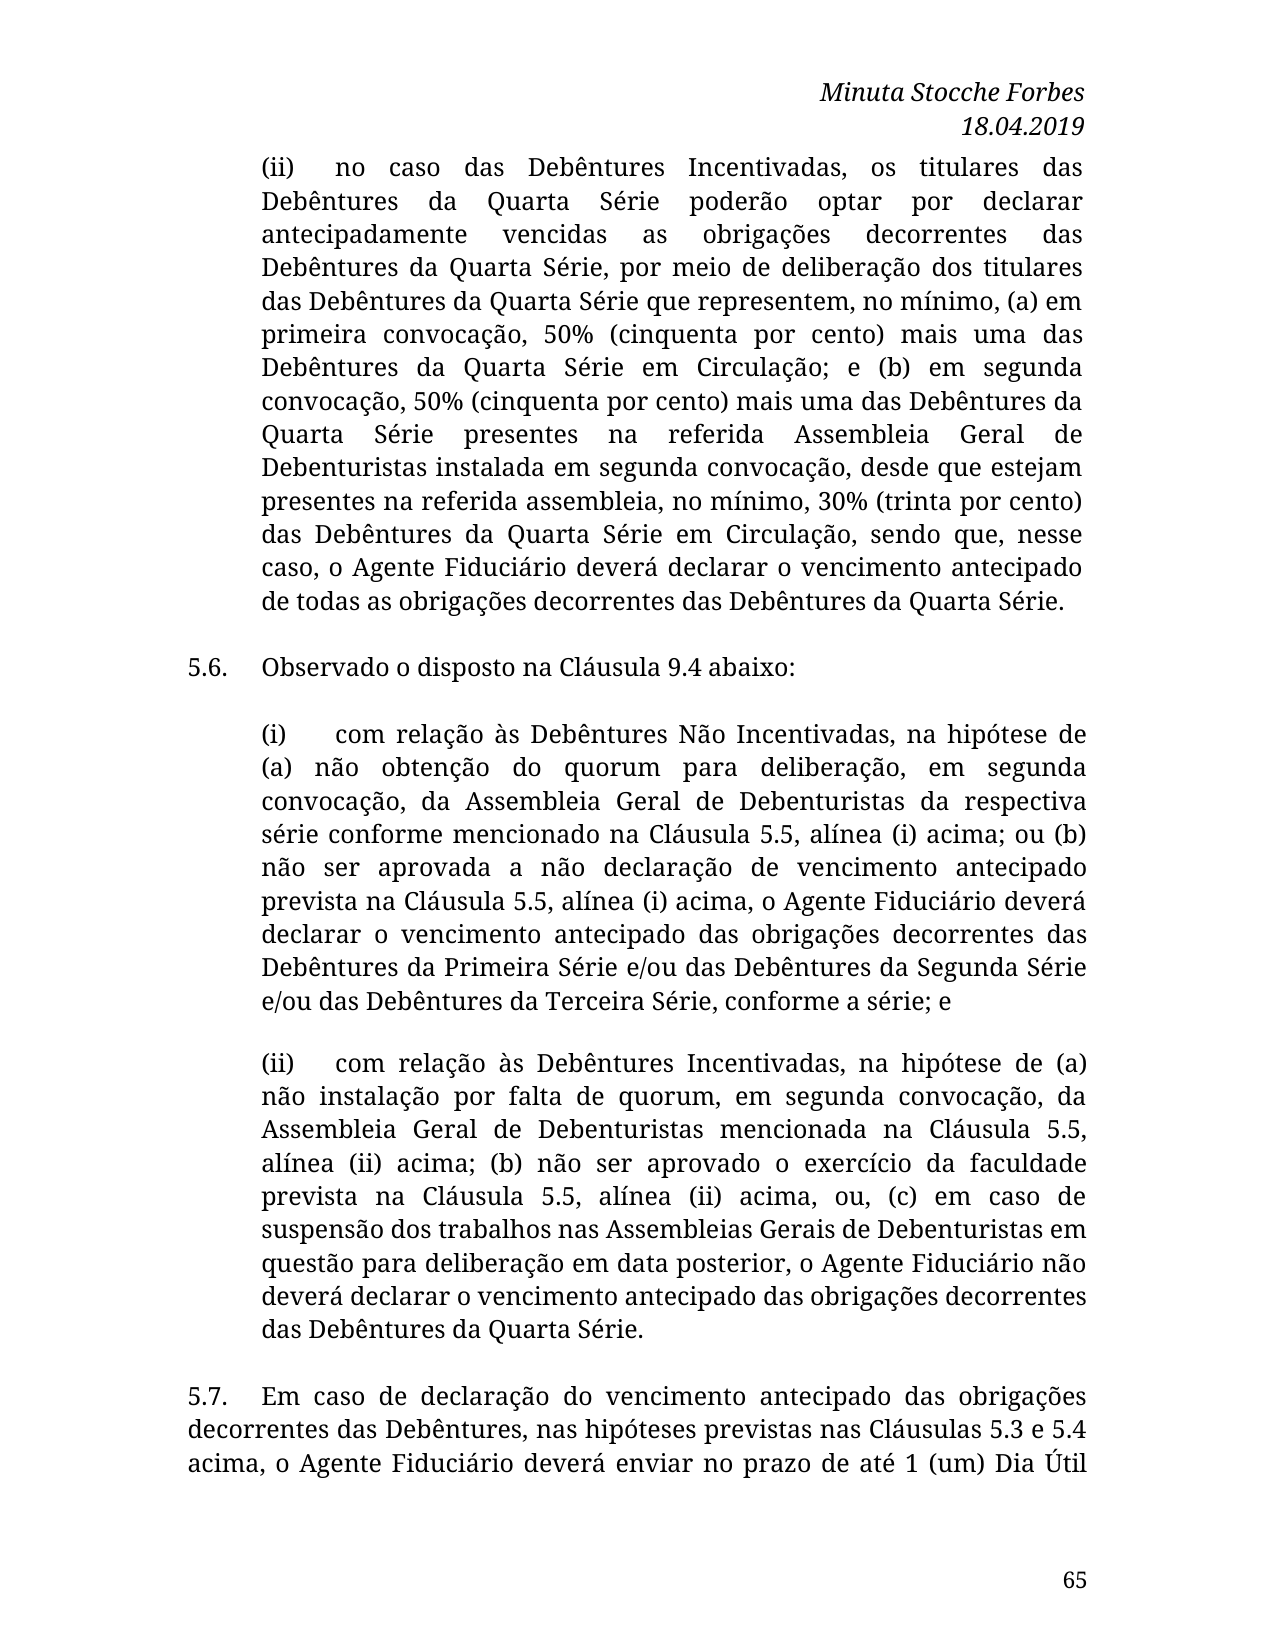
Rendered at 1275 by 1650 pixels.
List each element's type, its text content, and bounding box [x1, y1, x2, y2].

subtitle com relação às Debêntures Incentivadas, na hipótese de (a) não instalação por falta de quorum, em segunda convocação, da Assembleia Geral de Debenturistas mencionada na Cláusula 5.5, alínea (ii) acima; (b) não ser aprovado o exercício da faculdade prevista na Cláusula 5.5, alínea (ii) acima, ou, (c) em caso de suspensão dos trabalhos nas Assembleias Gerais de Debenturistas em questão para deliberação em data posterior, o Agente Fiduciário não deverá declarar o vencimento antecipado das obrigações decorrentes das Debêntures da Quarta Série. [261, 1045, 1088, 1345]
subtitle Observado o disposto na Cláusula 9.4 abaixo: [187, 650, 1088, 683]
list no caso das Debêntures Incentivadas, os titulares das Debêntures da Quarta Série poderão optar por declarar antecipadamente vencidas as obrigações decorrentes das Debêntures da Quarta Série, por meio de deliberação dos titulares das Debêntures da Quarta Série que representem, no mínimo, (a) em primeira convocação, 50% (cinquenta por cento) mais uma das Debêntures da Quarta Série em Circulação; e (b) em segunda convocação, 50% (cinquenta por cento) mais uma das Debêntures da Quarta Série presentes na referida Assembleia Geral de Debenturistas instalada em segunda convocação, desde que estejam presentes na referida assembleia, no mínimo, 30% (trinta por cento) das Debêntures da Quarta Série em Circulação, sendo que, nesse caso, o Agente Fiduciário deverá declarar o vencimento antecipado de todas as obrigações decorrentes das Debêntures da Quarta Série. [261, 150, 1084, 617]
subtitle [187, 1379, 1088, 1479]
subtitle com relação às Debêntures Não Incentivadas, na hipótese de (a) não obtenção do quorum para deliberação, em segunda convocação, da Assembleia Geral de Debenturistas da respectiva série conforme mencionado na Cláusula 5.5, alínea (i) acima; ou (b) não ser aprovada a não declaração de vencimento antecipado prevista na Cláusula 5.5, alínea (i) acima, o Agente Fiduciário deverá declarar o vencimento antecipado das obrigações decorrentes das Debêntures da Primeira Série e/ou das Debêntures da Segunda Série e/ou das Debêntures da Terceira Série, conforme a série; e [261, 717, 1088, 1017]
